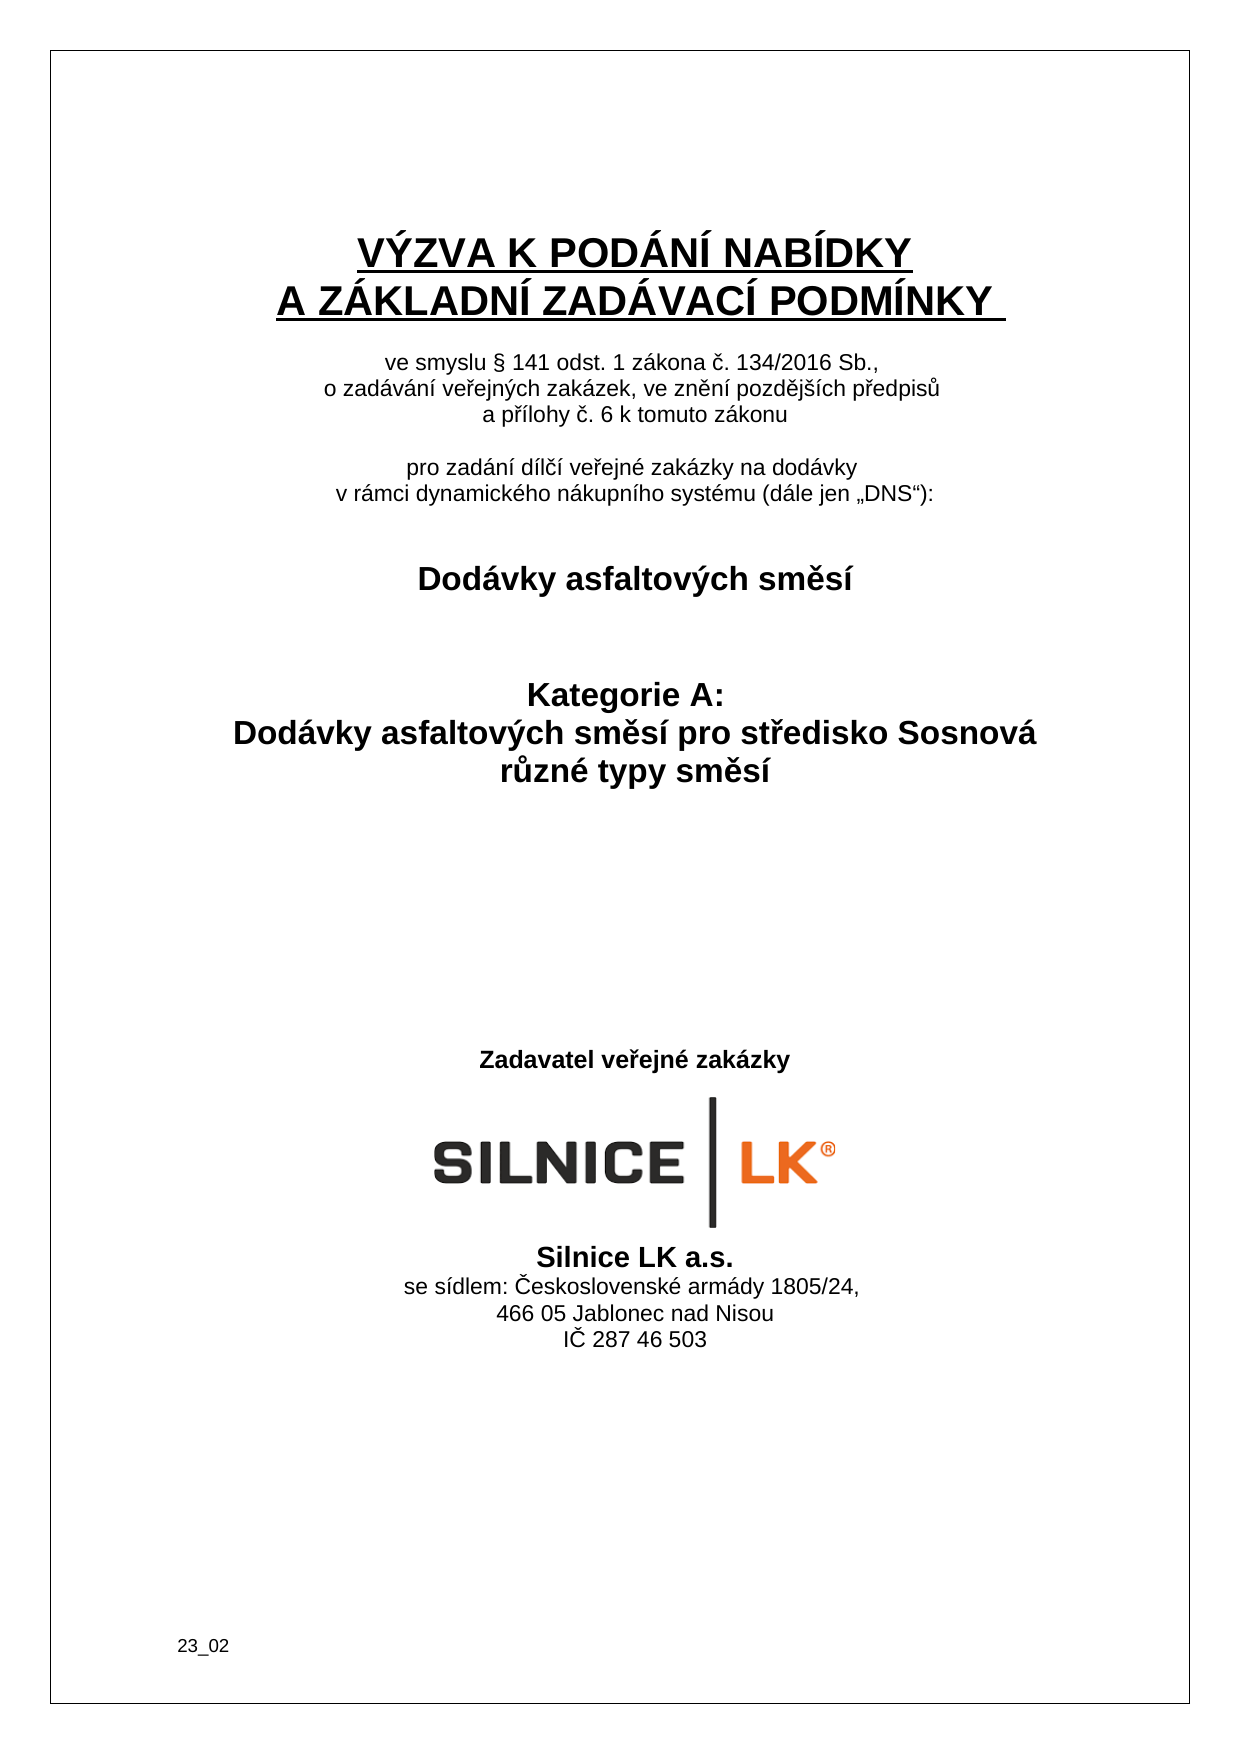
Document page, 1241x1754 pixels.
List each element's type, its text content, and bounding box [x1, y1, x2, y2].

text Silnice LK a.s. [177, 1240, 1093, 1273]
subtitle Zadavatel veřejné zakázky [177, 1044, 1093, 1073]
text pro zadání dílčí veřejné zakázky na dodávky v rámci dynamického nákupního systému (dále jen „DNS“): [177, 454, 1093, 507]
text se sídlem: Československé armády 1805/24, 466 05 Jablonec nad Nisou [177, 1273, 1093, 1326]
text různé typy směsí [177, 752, 1093, 790]
text VÝZVA K PODÁNÍ NABÍDKY [177, 229, 1093, 277]
text Dodávky asfaltových směsí [177, 559, 1093, 598]
text Kategorie A: Dodávky asfaltových směsí pro středisko Sosnová [177, 675, 1093, 752]
text IČ 287 46 503 [177, 1326, 1093, 1352]
picture [434, 1097, 836, 1228]
text A ZÁKLADNÍ ZADÁVACÍ PODMÍNKY [177, 277, 1093, 324]
text ve smyslu § 141 odst. 1 zákona č. 134/2016 Sb., o zadávání veřejných zakázek, ve znění pozdějších předpisů a přílohy č. 6 k tomuto zákonu [177, 348, 1093, 428]
